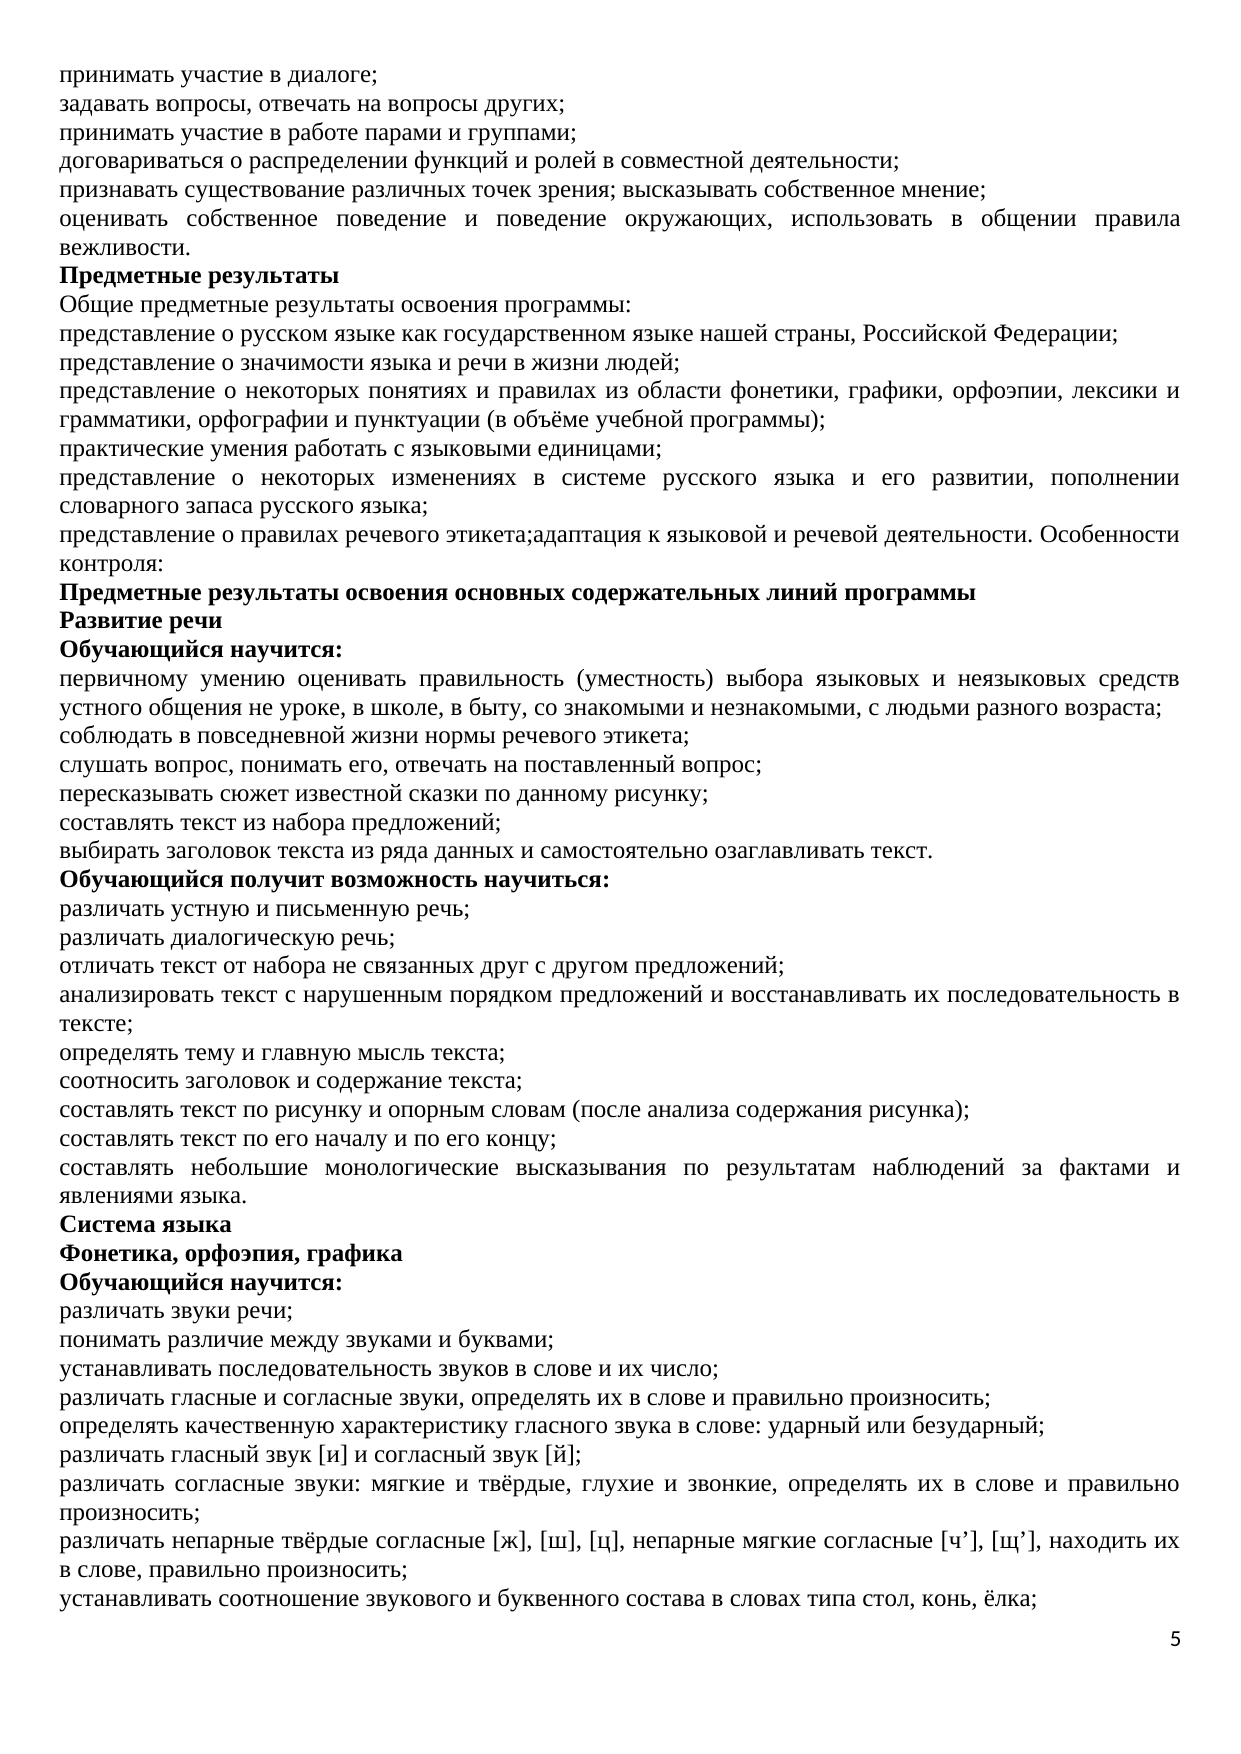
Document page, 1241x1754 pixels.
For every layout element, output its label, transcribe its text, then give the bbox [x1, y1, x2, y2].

text соотносить заголовок и содержание текста; [59, 1065, 1181, 1094]
text принимать участие в диалоге; [59, 59, 1181, 88]
text определять тему и главную мысль текста; [59, 1037, 1181, 1065]
text представление о некоторых понятиях и правилах из области фонетики, графики, орфоэпии, лексики и грамматики, орфографии и пунктуации (в объёме учебной программы); [59, 375, 1181, 433]
text различать звуки речи; [59, 1295, 1181, 1324]
text задавать вопросы, отвечать на вопросы других; [59, 88, 1181, 117]
text различать диалогическую речь; [59, 922, 1181, 950]
text понимать различие между звуками и буквами; [59, 1324, 1181, 1353]
text пересказывать сюжет известной сказки по данному рисунку; [59, 778, 1181, 807]
text принимать участие в работе парами и группами; [59, 117, 1181, 145]
text договариваться о распределении функций и ролей в совместной деятельности; [59, 145, 1181, 174]
text составлять текст по его началу и по его концу; [59, 1123, 1181, 1152]
text Предметные результаты [59, 260, 1181, 289]
text представление о значимости языка и речи в жизни людей; [59, 347, 1181, 375]
text Общие предметные результаты освоения программы: [59, 289, 1181, 318]
text Обучающийся научится: [59, 634, 1181, 663]
text первичному умению оценивать правильность (уместность) выбора языковых и неязыковых средств устного общения не уроке, в школе, в быту, со знакомыми и незнакомыми, с людьми разного возраста; [59, 663, 1181, 720]
text выбирать заголовок текста из ряда данных и самостоятельно озаглавливать текст. [59, 835, 1181, 864]
text представление о правилах речевого этикета;адаптация к языковой и речевой деятельности. Особенности контроля: [59, 519, 1181, 577]
text Фонетика, орфоэпия, графика [59, 1238, 1181, 1267]
text различать устную и письменную речь; [59, 893, 1181, 922]
text представление о некоторых изменениях в системе русского языка и его развитии, пополнении словарного запаса русского языка; [59, 462, 1181, 519]
text устанавливать последовательность звуков в слове и их число; [59, 1353, 1181, 1382]
text отличать текст от набора не связанных друг с другом предложений; [59, 950, 1181, 979]
text составлять небольшие монологические высказывания по результатам наблюдений за фактами и явлениями языка. [59, 1152, 1181, 1209]
text определять качественную характеристику гласного звука в слове: ударный или безударный; [59, 1410, 1181, 1439]
text Обучающийся получит возможность научиться: [59, 864, 1181, 893]
text устанавливать соотношение звукового и буквенного состава в словах типа стол, конь, ёлка; [59, 1583, 1181, 1612]
text различать непарные твёрдые согласные [ж], [ш], [ц], непарные мягкие согласные [ч’], [щ’], находить их в слове, правильно произносить; [59, 1525, 1181, 1583]
text анализировать текст с нарушенным порядком предложений и восстанавливать их последовательность в тексте; [59, 979, 1181, 1037]
text слушать вопрос, понимать его, отвечать на поставленный вопрос; [59, 749, 1181, 778]
text практические умения работать с языковыми единицами; [59, 433, 1181, 462]
text Обучающийся научится: [59, 1267, 1181, 1295]
text Система языка [59, 1209, 1181, 1238]
text различать гласный звук [и] и согласный звук [й]; [59, 1439, 1181, 1468]
text Развитие речи [59, 605, 1181, 634]
text различать гласные и согласные звуки, определять их в слове и правильно произносить; [59, 1382, 1181, 1410]
text различать согласные звуки: мягкие и твёрдые, глухие и звонкие, определять их в слове и правильно произносить; [59, 1468, 1181, 1525]
text составлять текст из набора предложений; [59, 807, 1181, 835]
text оценивать собственное поведение и поведение окружающих, использовать в общении правила вежливости. [59, 203, 1181, 260]
text Предметные результаты освоения основных содержательных линий программы [59, 577, 1181, 605]
text представление о русском языке как государственном языке нашей страны, Российской Федерации; [59, 318, 1181, 347]
text составлять текст по рисунку и опорным словам (после анализа содержания рисунка); [59, 1094, 1181, 1123]
text соблюдать в повседневной жизни нормы речевого этикета; [59, 720, 1181, 749]
text признавать существование различных точек зрения; высказывать собственное мнение; [59, 174, 1181, 203]
